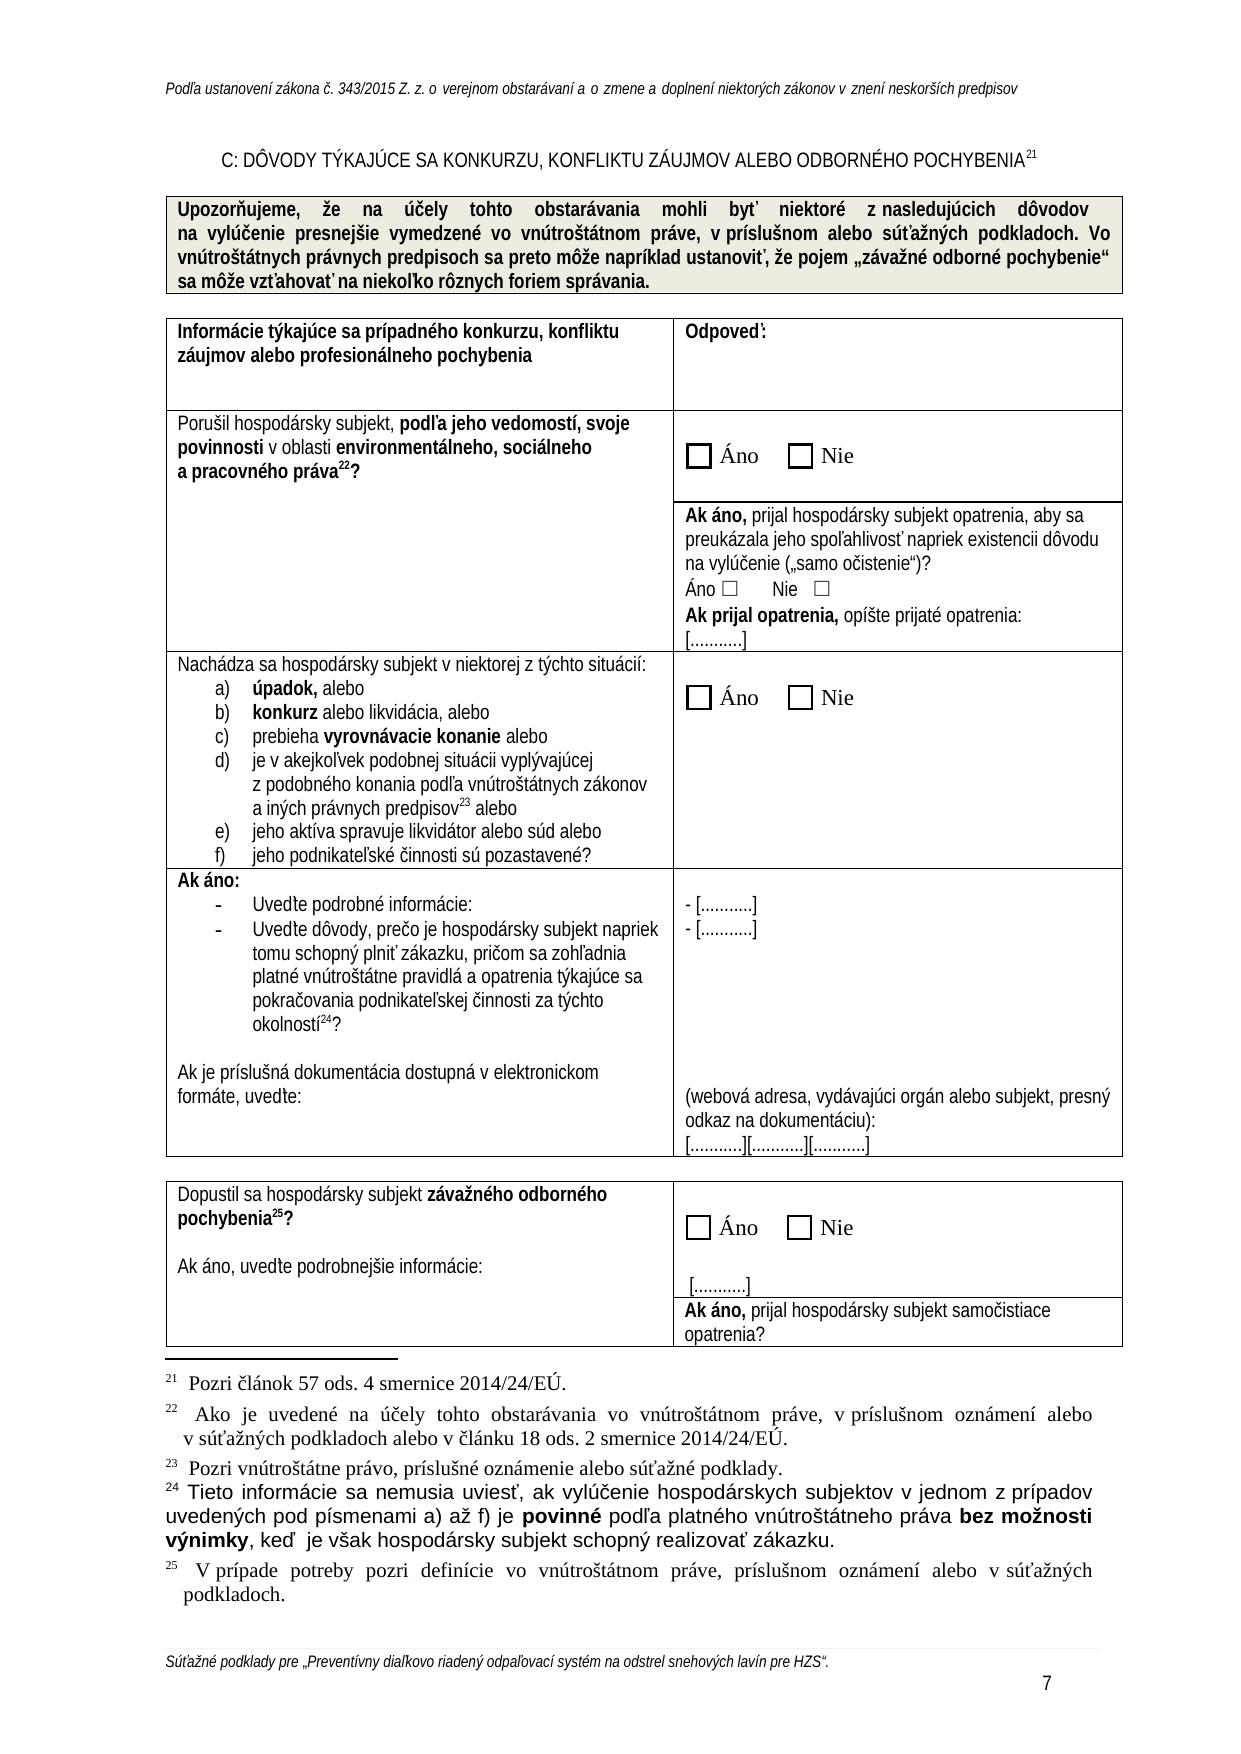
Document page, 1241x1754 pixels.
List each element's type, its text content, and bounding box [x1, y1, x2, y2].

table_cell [674, 1298, 1122, 1346]
table_cell Porušil hospodársky subjekt, podľa jeho vedomostí, svoje povinnosti v oblasti environmentálneho, sociálneho a pracovného práva? [167, 411, 673, 651]
table_cell [674, 652, 1122, 867]
table_header Informácie týkajúce sa prípadného konkurzu, konfliktu záujmov alebo profesionálneho pochybenia [167, 319, 673, 409]
table_cell - [...........] - [...........] (webová adresa, vydávajúci orgán alebo subjekt, presný odkaz na dokumentáciu): [...........][...........][...........] [674, 869, 1122, 1156]
table_header Dopustil sa hospodársky subjekt závažného odborného pochybenia? Ak áno, uveďte podrobnejšie informácie: [167, 1182, 673, 1346]
text C: DÔVODY TÝKAJÚCE SA KONKURZU, KONFLIKTU ZÁUJMOV ALEBO ODBORNÉHO POCHYBENIA [165, 148, 1092, 172]
table_cell Ak áno: Uveďte podrobné informácie: Uveďte dôvody, prečo je hospodársky subjekt napriek tomu schopný plniť zákazku, pričom sa zohľadnia platné vnútroštátne pravidlá a opatrenia týkajúce sa pokračovania podnikateľskej činnosti za týchto okolností? Ak je príslušná dokumentácia dostupná v elektronickom formáte, uveďte: [167, 869, 673, 1156]
table_cell Ak áno, prijal hospodársky subjekt opatrenia, aby sa preukázala jeho spoľahlivosť napriek existencii dôvodu na vylúčenie („samo očistenie“)? Áno ☐ Nie ☐ Ak prijal opatrenia, opíšte prijaté opatrenia: [...........] [674, 503, 1122, 651]
table_header Upozorňujeme, že na účely tohto obstarávania mohli byť niektoré z nasledujúcich dôvodov na vylúčenie presnejšie vymedzené vo vnútroštátnom práve, v príslušnom alebo súťažných podkladoch. Vo vnútroštátnych právnych predpisoch sa preto môže napríklad ustanoviť, že pojem „závažné odborné pochybenie“ sa môže vzťahovať na niekoľko rôznych foriem správania. [167, 197, 1122, 292]
table_header Odpoveď: [674, 319, 1122, 409]
table_cell [674, 411, 1122, 501]
table_header [...........] [674, 1182, 1122, 1297]
table_cell Nachádza sa hospodársky subjekt v niektorej z týchto situácií: úpadok, alebo konkurz alebo likvidácia, alebo prebieha vyrovnávacie konanie alebo je v akejkoľvek podobnej situácii vyplývajúcej z podobného konania podľa vnútroštátnych zákonov a iných právnych predpisov alebo jeho aktíva spravuje likvidátor alebo súd alebo jeho podnikateľské činnosti sú pozastavené? [167, 652, 673, 867]
